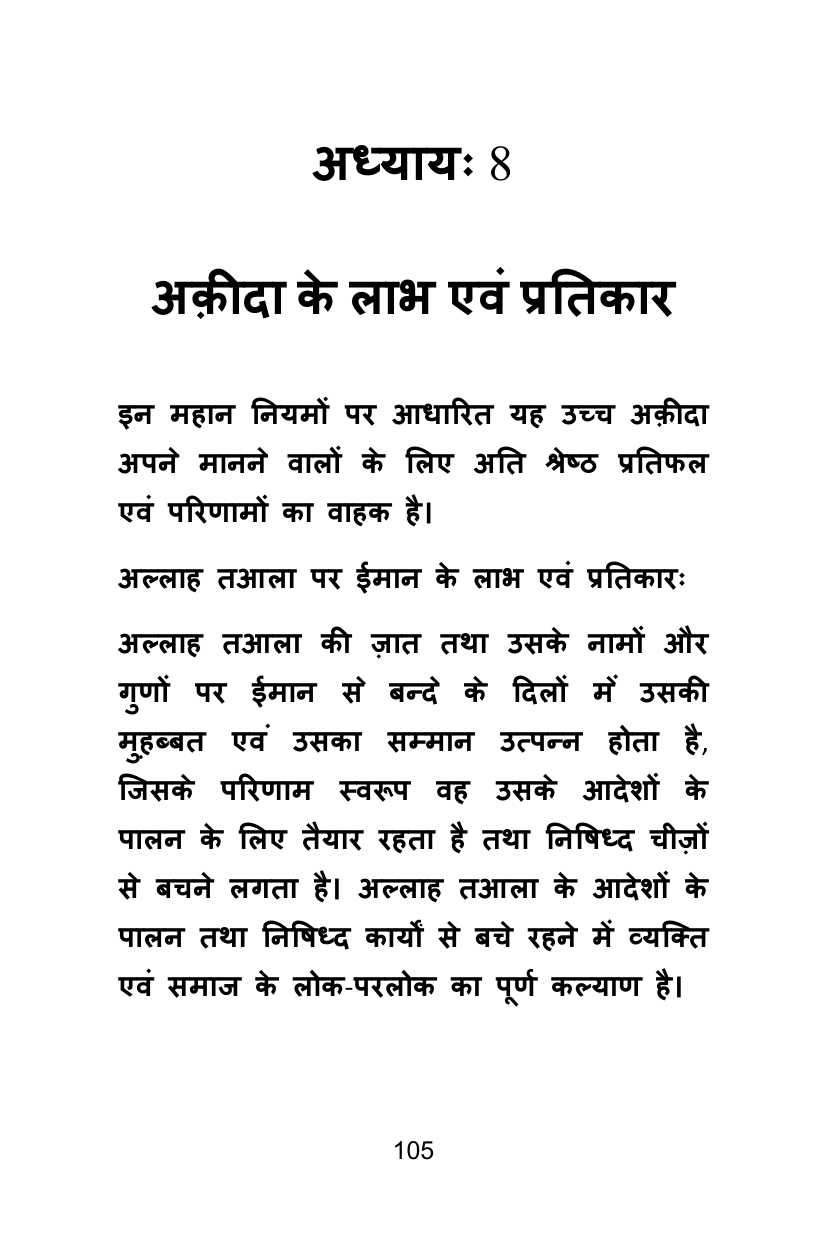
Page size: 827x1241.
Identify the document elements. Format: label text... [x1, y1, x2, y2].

subtitle अक़ीदा के लाभ एवं प्रतिकार [118, 252, 709, 336]
subtitle अध्यायः 8 [118, 118, 709, 202]
text अल्लाह तआला की ज़ात तथा उसके नामों और गुणों पर ईमान से बन्दे के दिलों में उसकी मुह़ब्बत एवं उसका सम्मान उत्पन्न होता है, जिसके परिणाम स्वरूप वह उसके आदेशों के पालन के लिए तैयार रहता है तथा निषिध्द चीज़ों से बचने लगता है। अल्लाह तआला के आदेशों के पालन तथा निषिध्द कार्यों से बचे रहने में व्यक्ति एवं समाज के लोक-परलोक का पूर्ण कल्याण है। [118, 617, 709, 1009]
text अल्लाह तआला पर ईमान के लाभ एवं प्रतिकारः [118, 552, 709, 601]
text इन महान नियमों पर आधारित यह उच्च अक़ीदा अपने मानने वालों के लिए अति श्रेष्ठ प्रतिफल एवं परिणामों का वाहक है। [118, 388, 709, 535]
